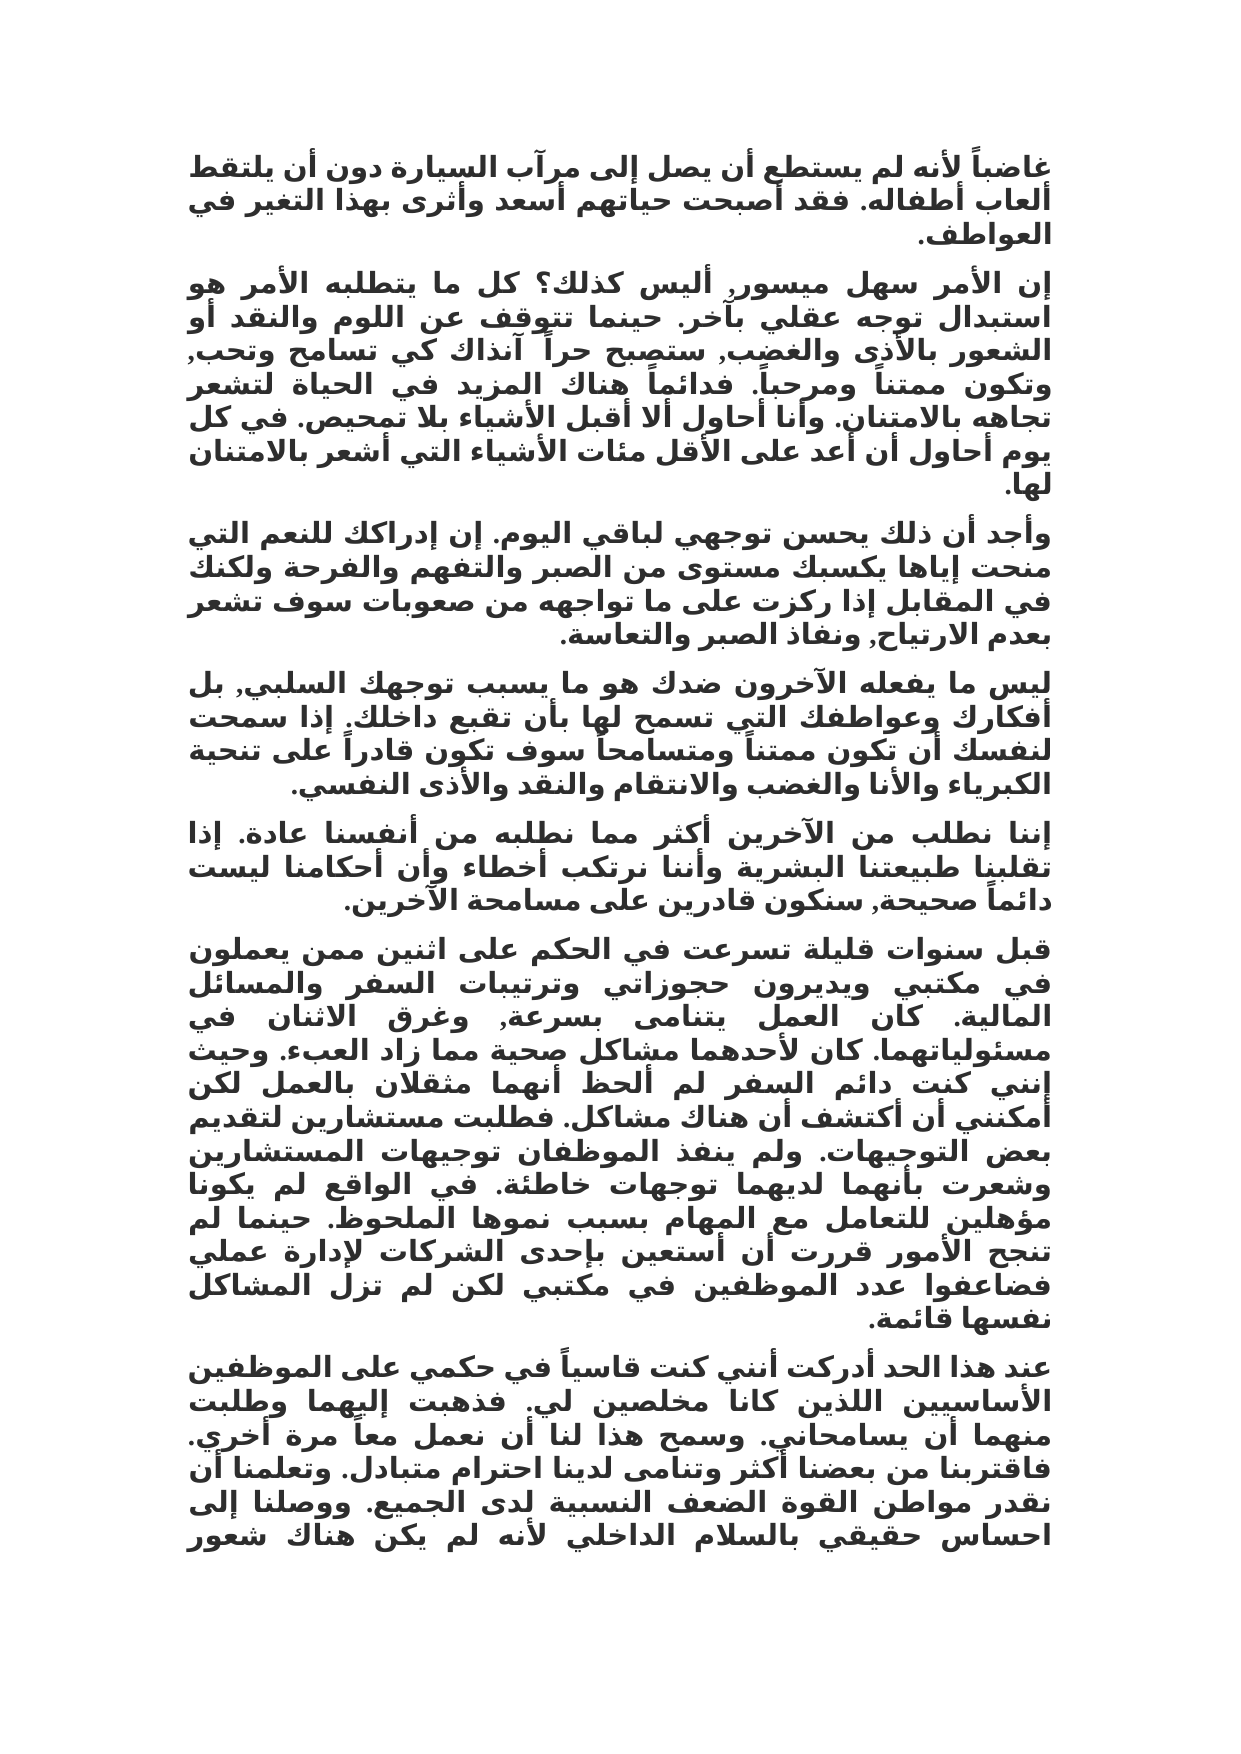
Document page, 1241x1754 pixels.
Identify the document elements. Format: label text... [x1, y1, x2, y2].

text وأجد أن ذلك يحسن توجهي لباقي اليوم. إن إدراكك للنعم التي منحت إياها يكسبك مستوى من الصبر والتفهم والفرحة ولكنك في المقابل إذا ركزت على ما تواجهه من صعوبات سوف تشعر بعدم الارتياح, ونفاذ الصبر والتعاسة. [187, 517, 1053, 651]
text قبل سنوات قليلة تسرعت في الحكم على اثنين ممن يعملون في مكتبي ويديرون حجوزاتي وترتيبات السفر والمسائل المالية. كان العمل يتنامى بسرعة, وغرق الاثنان في مسئولياتهما. كان لأحدهما مشاكل صحية مما زاد العبء. وحيث إنني كنت دائم السفر لم ألحظ أنهما مثقلان بالعمل لكن أمكنني أن أكتشف أن هناك مشاكل. فطلبت مستشارين لتقديم بعض التوجيهات. ولم ينفذ الموظفان توجيهات المستشارين وشعرت بأنهما لديهما توجهات خاطئة. في الواقع لم يكونا مؤهلين للتعامل مع المهام بسبب نموها الملحوظ. حينما لم تنجح الأمور قررت أن أستعين بإحدى الشركات لإدارة عملي فضاعفوا عدد الموظفين في مكتبي لكن لم تزل المشاكل نفسها قائمة. [187, 932, 1053, 1335]
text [187, 1351, 1053, 1552]
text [187, 150, 1053, 251]
text إن الأمر سهل ميسور, أليس كذلك؟ كل ما يتطلبه الأمر هو استبدال توجه عقلي بآخر. حينما تتوقف عن اللوم والنقد أو الشعور بالأذى والغضب, ستصبح حراً آنذاك كي تسامح وتحب, وتكون ممتناً ومرحباً. فدائماً هناك المزيد في الحياة لتشعر تجاهه بالامتنان. وأنا أحاول ألا أقبل الأشياء بلا تمحيص. في كل يوم أحاول أن أعد على الأقل مئات الأشياء التي أشعر بالامتنان لها. [187, 266, 1053, 501]
text إننا نطلب من الآخرين أكثر مما نطلبه من أنفسنا عادة. إذا تقلبنا طبيعتنا البشرية وأننا نرتكب أخطاء وأن أحكامنا ليست دائماً صحيحة, سنكون قادرين على مسامحة الآخرين. [187, 816, 1053, 917]
text ليس ما يفعله الآخرون ضدك هو ما يسبب توجهك السلبي, بل أفكارك وعواطفك التي تسمح لها بأن تقبع داخلك. إذا سمحت لنفسك أن تكون ممتناً ومتسامحاً سوف تكون قادراً على تنحية الكبرياء والأنا والغضب والانتقام والنقد والأذى النفسي. [187, 666, 1053, 801]
